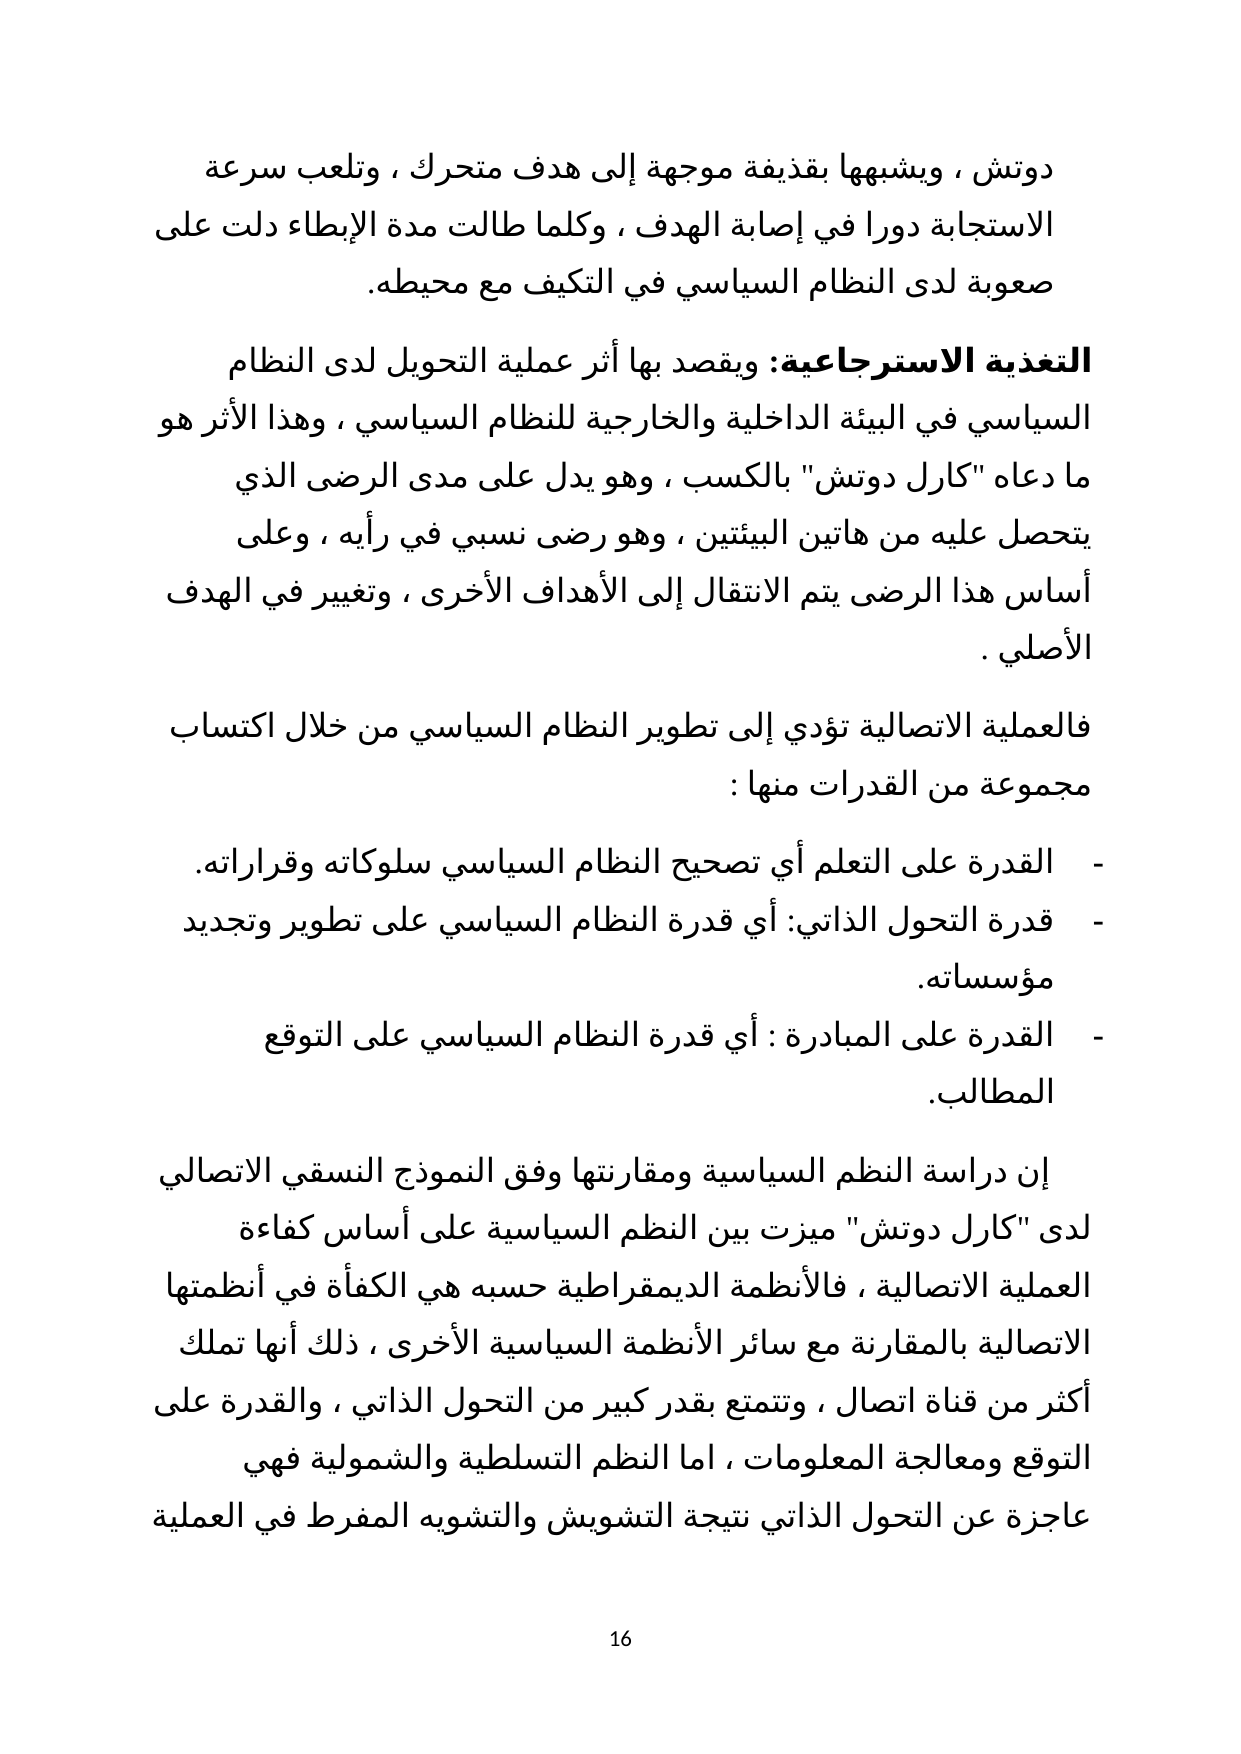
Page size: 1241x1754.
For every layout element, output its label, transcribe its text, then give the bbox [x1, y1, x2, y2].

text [148, 1151, 1093, 1534]
list القدرة على المبادرة : أي قدرة النظام السياسي على التوقع المطالب. [148, 1015, 1093, 1111]
list القدرة على التعلم أي تصحيح النظام السياسي سلوكاته وقراراته. [148, 843, 1093, 881]
list قدرة التحول الذاتي: أي قدرة النظام السياسي على تطوير وتجديد مؤسساته. [148, 900, 1093, 996]
text فالعملية الاتصالية تؤدي إلى تطوير النظام السياسي من خلال اكتساب مجموعة من القدرات منها : [148, 707, 1093, 803]
text التغذية الاسترجاعية: ويقصد بها أثر عملية التحويل لدى النظام السياسي في البيئة الداخلية والخارجية للنظام السياسي ، وهذا الأثر هو ما دعاه "كارل دوتش" بالكسب ، وهو يدل على مدى الرضى الذي يتحصل عليه من هاتين البيئتين ، وهو رضى نسبي في رأيه ، وعلى أساس هذا الرضى يتم الانتقال إلى الأهداف الأخرى ، وتغيير في الهدف الأصلي . [148, 341, 1093, 667]
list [148, 148, 1093, 301]
